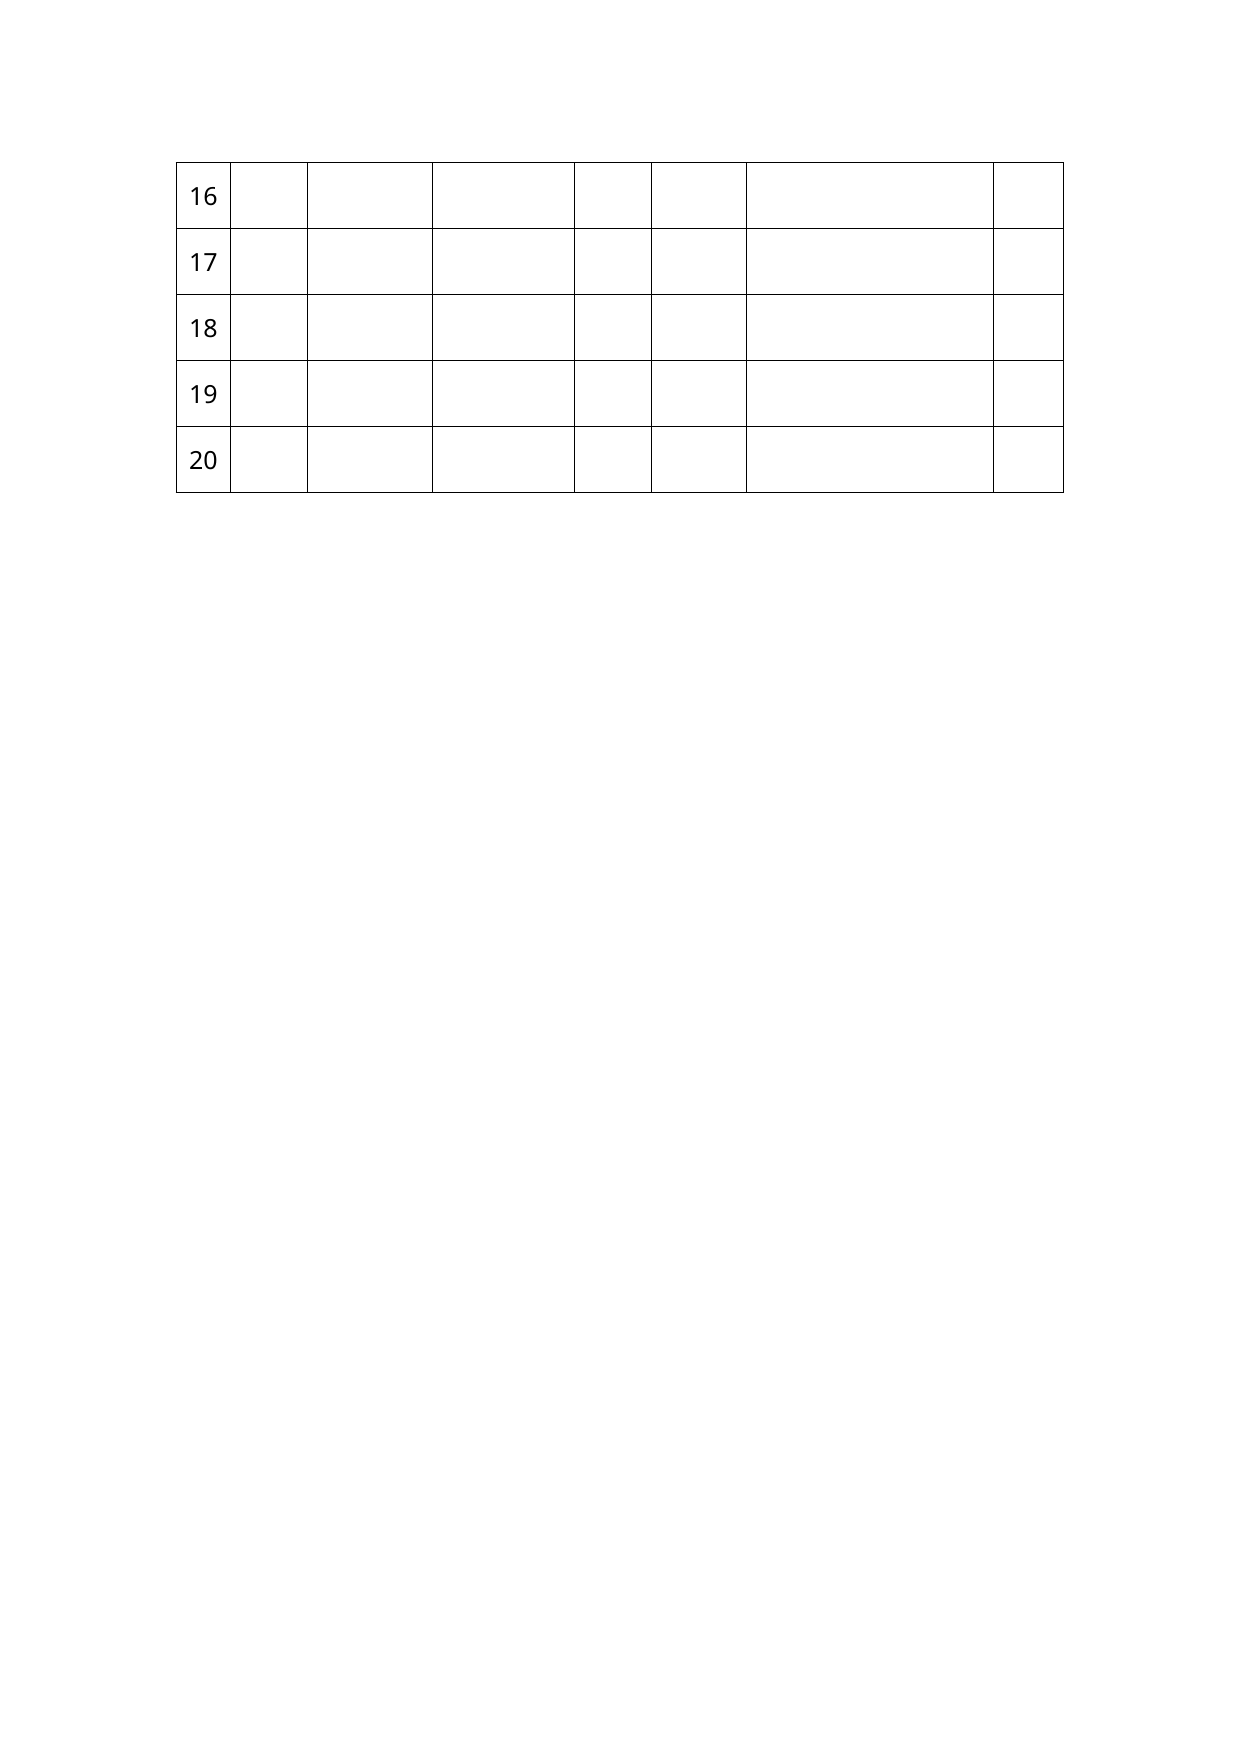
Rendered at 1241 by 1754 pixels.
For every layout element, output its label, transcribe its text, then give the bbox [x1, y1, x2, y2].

table_cell [575, 361, 651, 426]
table_cell [652, 295, 746, 360]
table_cell [575, 163, 651, 228]
table_cell [994, 163, 1063, 228]
table_cell [747, 229, 993, 294]
table_cell [433, 427, 574, 492]
table_cell [652, 361, 746, 426]
table_cell [575, 229, 651, 294]
table_cell [433, 163, 574, 228]
table_cell [433, 295, 574, 360]
table_cell 19 [177, 361, 230, 426]
table_cell [575, 295, 651, 360]
table_cell [747, 163, 993, 228]
table_cell [747, 295, 993, 360]
table_cell [308, 361, 432, 426]
table_cell [652, 163, 746, 228]
table_cell [575, 427, 651, 492]
table_cell [231, 361, 307, 426]
table_cell [652, 427, 746, 492]
table_cell 16 [177, 163, 230, 228]
table_cell 17 [177, 229, 230, 294]
table_cell [231, 295, 307, 360]
table_cell [747, 427, 993, 492]
table_cell [308, 427, 432, 492]
table_cell [433, 229, 574, 294]
table_cell [652, 229, 746, 294]
table_cell [308, 295, 432, 360]
table_cell [994, 295, 1063, 360]
table_cell [433, 361, 574, 426]
table_cell [231, 163, 307, 228]
table_cell 20 [177, 427, 230, 492]
table_cell [994, 361, 1063, 426]
table_cell [308, 163, 432, 228]
table_cell [231, 229, 307, 294]
table_cell [231, 427, 307, 492]
table_cell [747, 361, 993, 426]
table_cell [308, 229, 432, 294]
table_cell [994, 427, 1063, 492]
table_cell [994, 229, 1063, 294]
table_cell 18 [177, 295, 230, 360]
